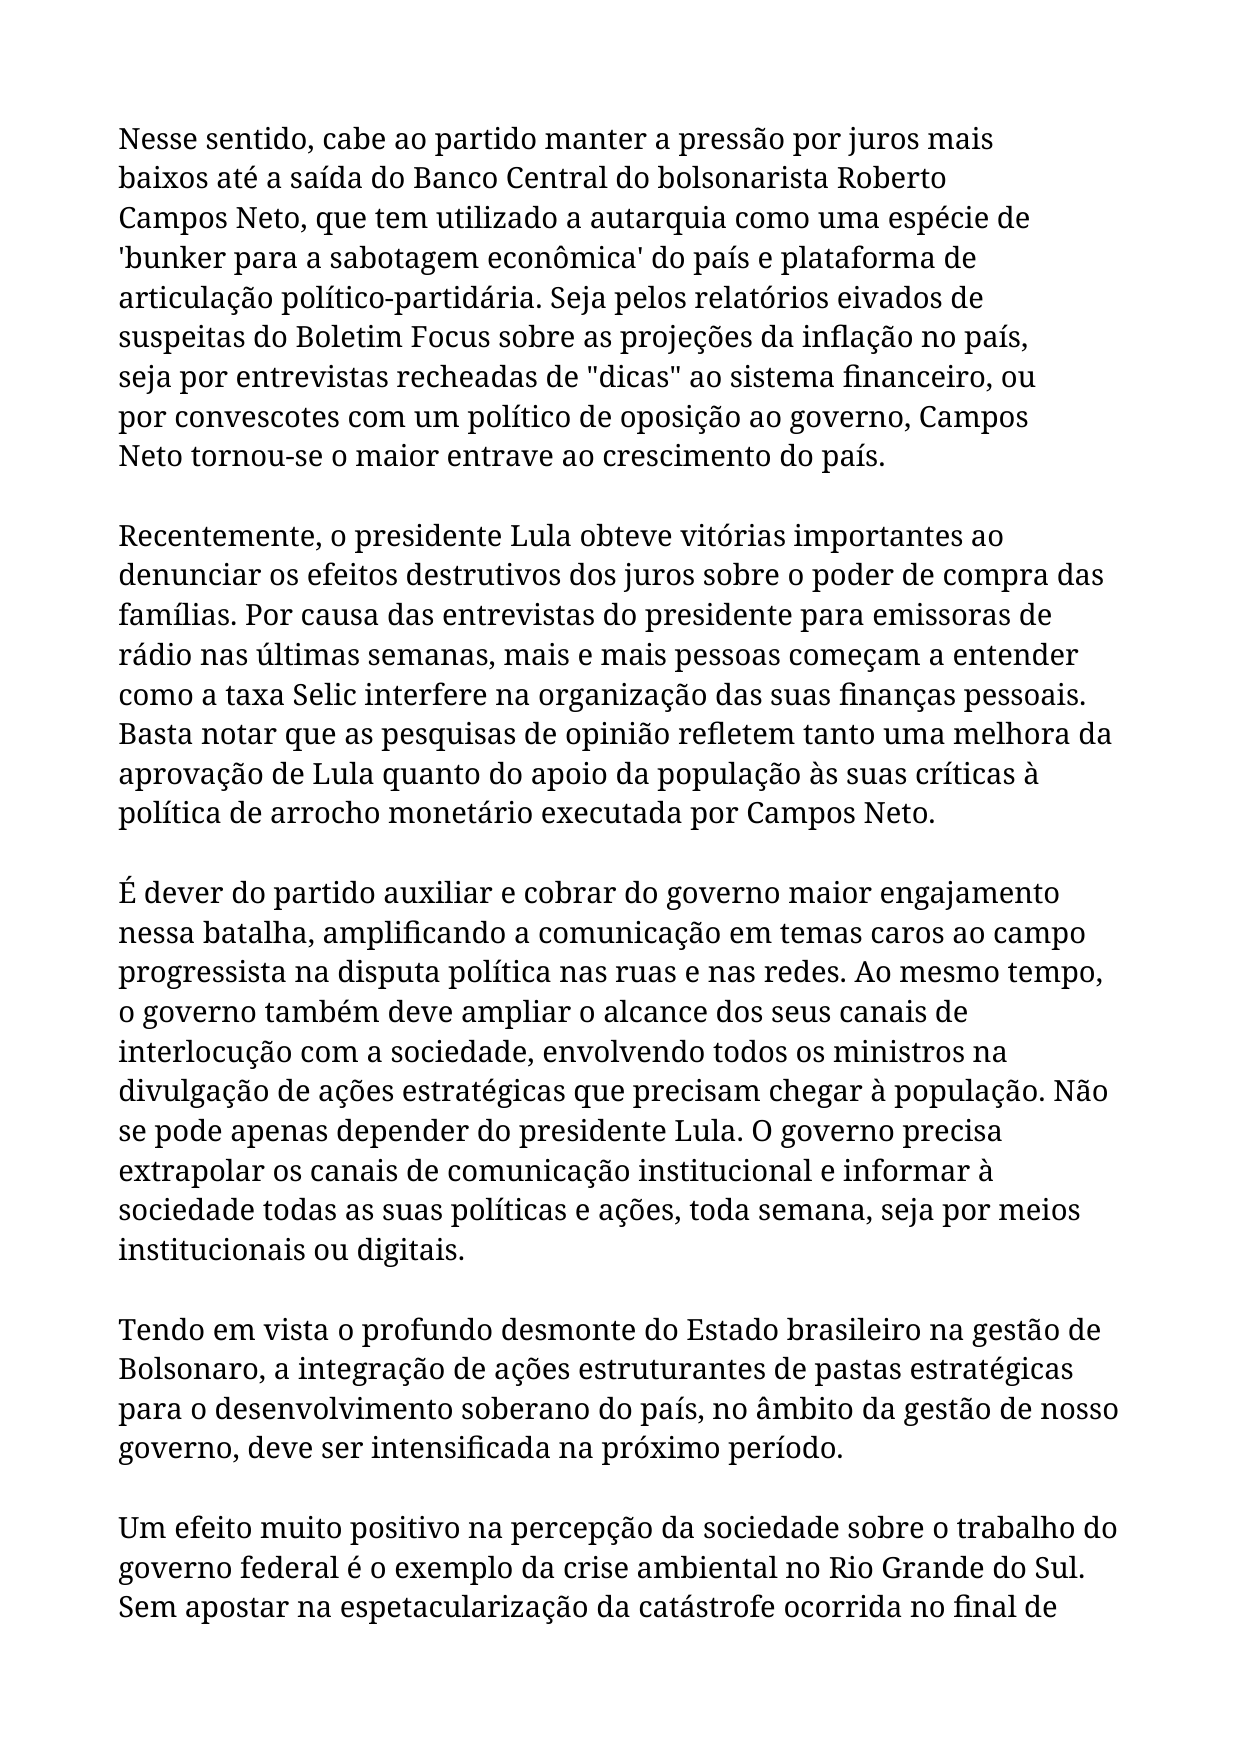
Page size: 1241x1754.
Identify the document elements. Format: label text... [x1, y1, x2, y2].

text Recentemente, o presidente Lula obteve vitórias importantes ao denunciar os efeitos destrutivos dos juros sobre o poder de compra das famílias. Por causa das entrevistas do presidente para emissoras de rádio nas últimas semanas, mais e mais pessoas começam a entender como a taxa Selic interfere na organização das suas finanças pessoais. Basta notar que as pesquisas de opinião refletem tanto uma melhora da aprovação de Lula quanto do apoio da população às suas críticas à política de arrocho monetário executada por Campos Neto. [118, 515, 1122, 832]
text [118, 1507, 1122, 1626]
text Tendo em vista o profundo desmonte do Estado brasileiro na gestão de Bolsonaro, a integração de ações estruturantes de pastas estratégicas para o desenvolvimento soberano do país, no âmbito da gestão de nosso governo, deve ser intensificada na próximo período. [118, 1309, 1122, 1467]
text Nesse sentido, cabe ao partido manter a pressão por juros mais baixos até a saída do Banco Central do bolsonarista Roberto Campos Neto, que tem utilizado a autarquia como uma espécie de 'bunker para a sabotagem econômica' do país e plataforma de articulação político-partidária. Seja pelos relatórios eivados de suspeitas do Boletim Focus sobre as projeções da inflação no país, seja por entrevistas recheadas de "dicas" ao sistema financeiro, ou por convescotes com um político de oposição ao governo, Campos Neto tornou-se o maior entrave ao crescimento do país. [118, 118, 1039, 475]
text É dever do partido auxiliar e cobrar do governo maior engajamento nessa batalha, amplificando a comunicação em temas caros ao campo progressista na disputa política nas ruas e nas redes. Ao mesmo tempo, o governo também deve ampliar o alcance dos seus canais de interlocução com a sociedade, envolvendo todos os ministros na divulgação de ações estratégicas que precisam chegar à população. Não se pode apenas depender do presidente Lula. O governo precisa extrapolar os canais de comunicação institucional e informar à sociedade todas as suas políticas e ações, toda semana, seja por meios institucionais ou digitais. [118, 872, 1122, 1269]
